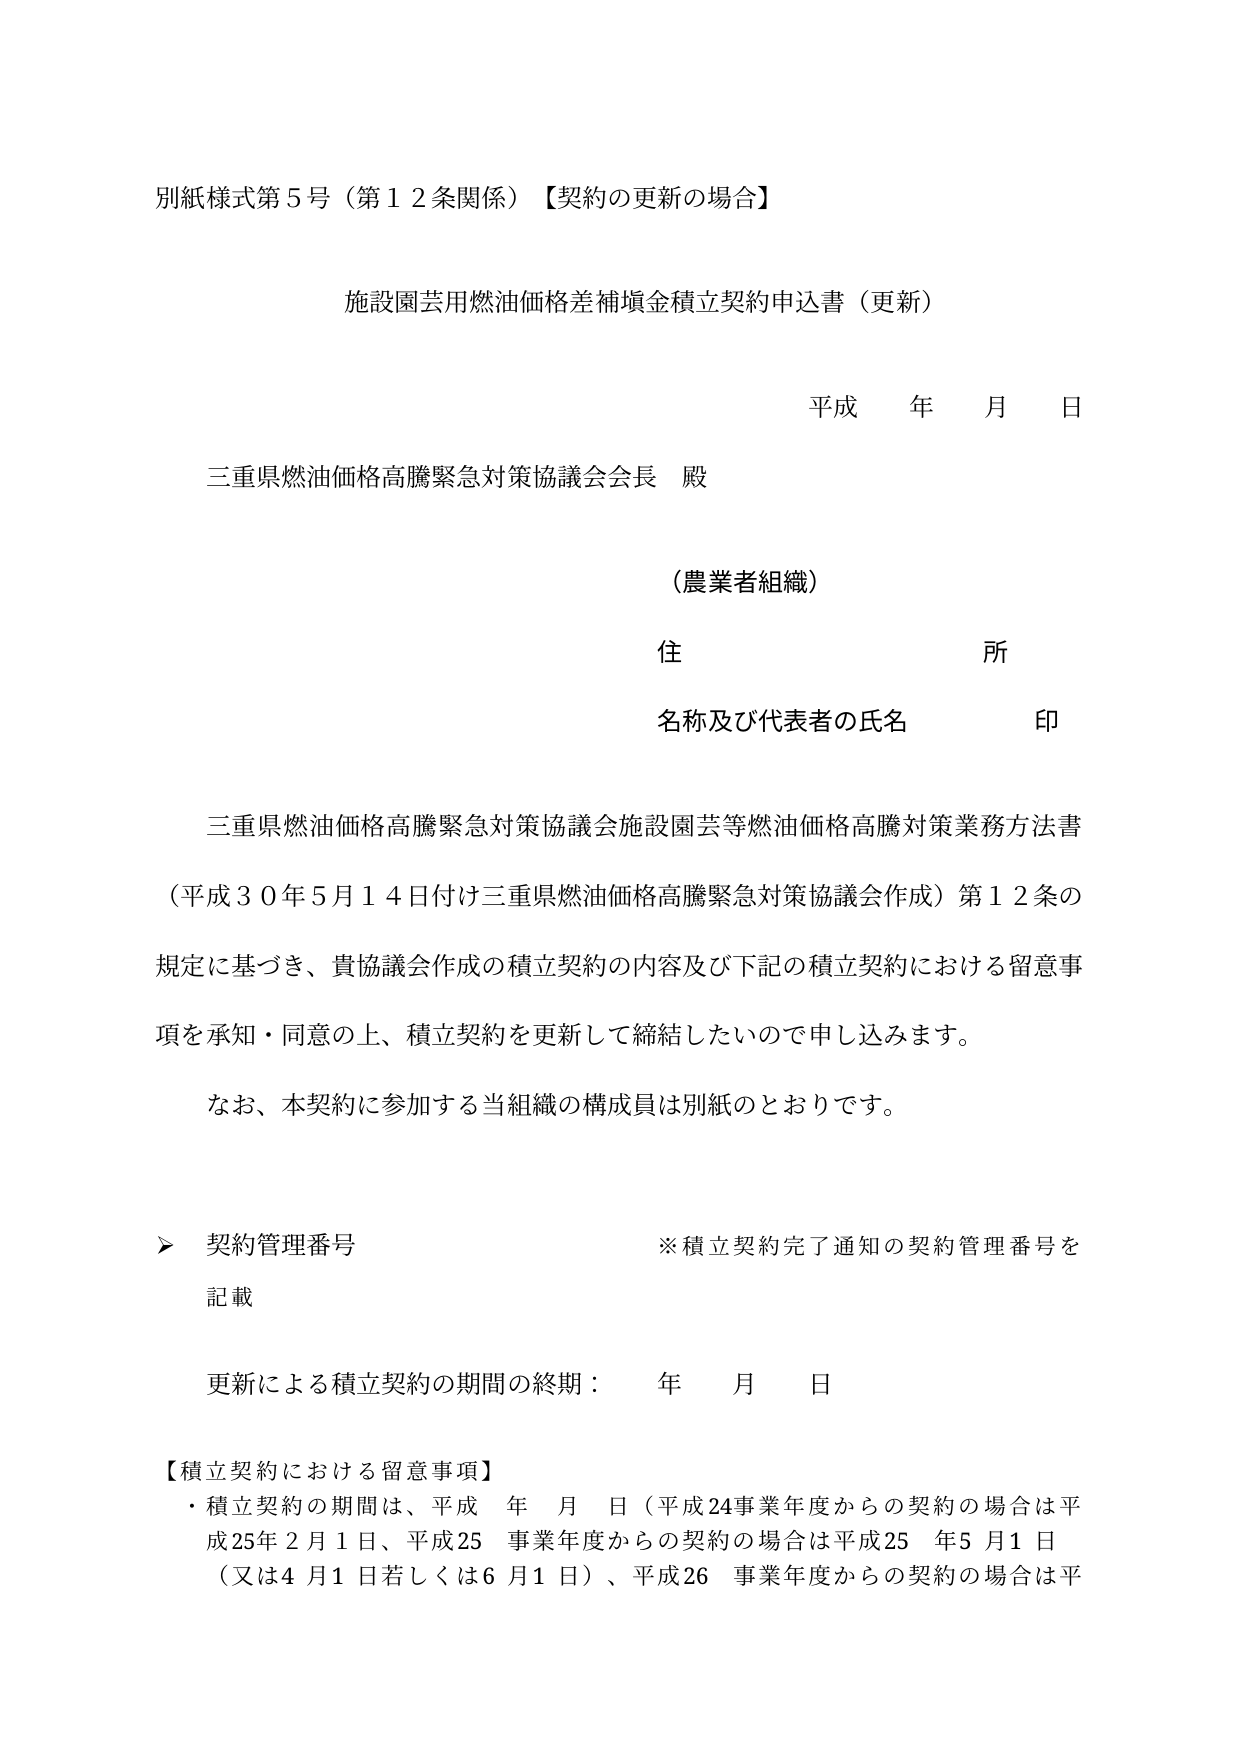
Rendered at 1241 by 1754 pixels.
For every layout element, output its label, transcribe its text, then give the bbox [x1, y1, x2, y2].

text なお、本契約に参加する当組織の構成員は別紙のとおりです。 [156, 1069, 1084, 1139]
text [180, 1488, 1084, 1592]
text 施設園芸用燃油価格差補塡金積立契約申込書（更新） [156, 266, 1084, 336]
text 別紙様式第５号（第１２条関係）【契約の更新の場合】 [156, 162, 1084, 231]
text 三重県燃油価格高騰緊急対策協議会会長 殿 [156, 441, 1084, 511]
text （農業者組織） [657, 545, 1084, 615]
text 【積立契約における留意事項】 [156, 1453, 1084, 1488]
text 更新による積立契約の期間の終期： 年 月 日 [199, 1348, 1084, 1418]
text 住 所 [657, 615, 1084, 685]
text 三重県燃油価格高騰緊急対策協議会施設園芸等燃油価格高騰対策業務方法書（平成３０年５月１４日付け三重県燃油価格高騰緊急対策協議会作成）第１２条の規定に基づき、貴協議会作成の積立契約の内容及び下記の積立契約における留意事項を承知・同意の上、積立契約を更新して締結したいので申し込みます。 [156, 790, 1084, 1069]
text 平成 年 月 日 [156, 371, 1084, 441]
list 契約管理番号 ※積立契約完了通知の契約管理番号を記載 [156, 1208, 1084, 1313]
text 名称及び代表者の氏名 印 [657, 685, 1084, 755]
